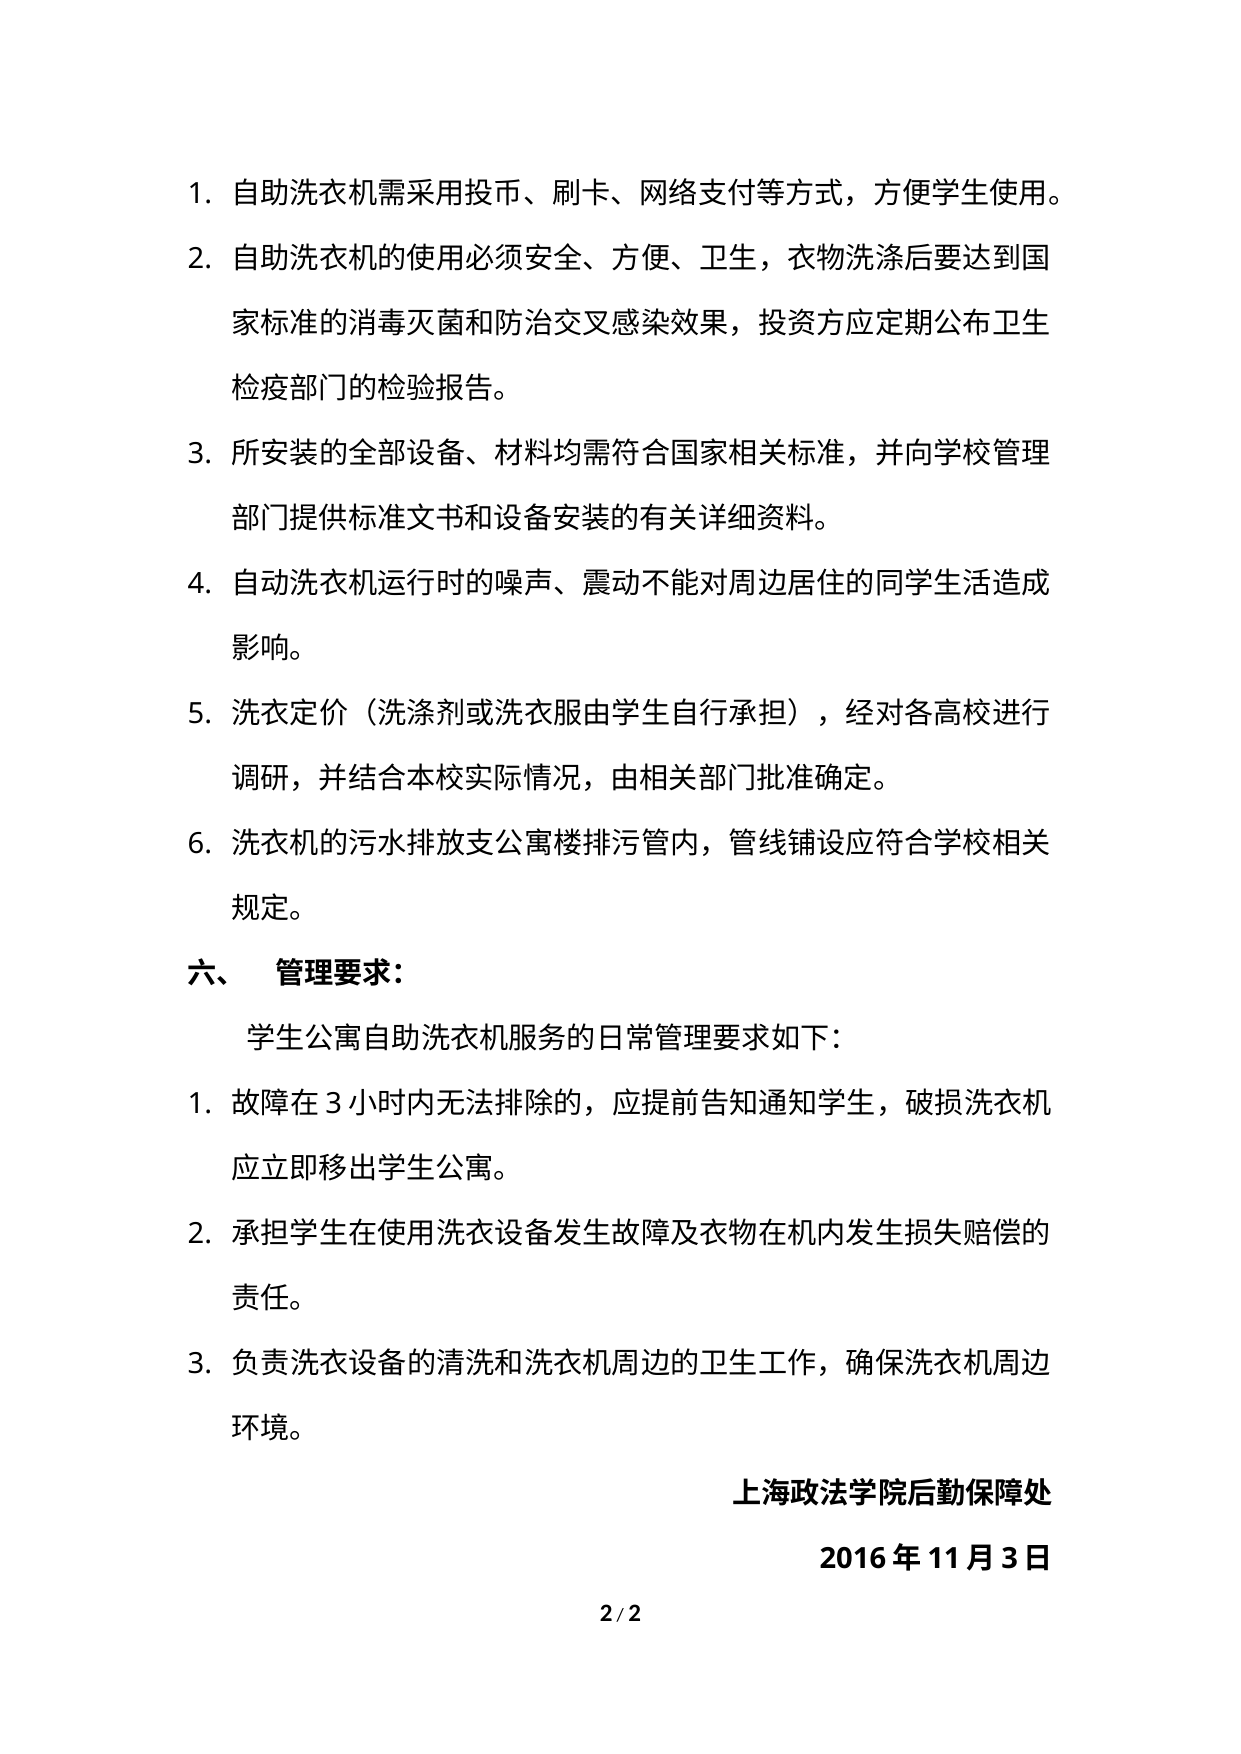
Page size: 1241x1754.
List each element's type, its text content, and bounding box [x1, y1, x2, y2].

text 上海政法学院后勤保障处 [187, 1458, 1053, 1523]
list 所安装的全部设备、材料均需符合国家相关标准，并向学校管理部门提供标准文书和设备安装的有关详细资料。 [187, 418, 1053, 548]
list 管理要求： [187, 938, 1053, 1003]
list 洗衣机的污水排放支公寓楼排污管内，管线铺设应符合学校相关规定。 [187, 808, 1053, 938]
list 洗衣定价（洗涤剂或洗衣服由学生自行承担），经对各高校进行调研，并结合本校实际情况，由相关部门批准确定。 [187, 678, 1053, 808]
list 自助洗衣机需采用投币、刷卡、网络支付等方式，方便学生使用。 [187, 158, 1053, 223]
text 学生公寓自助洗衣机服务的日常管理要求如下： [187, 1003, 1053, 1068]
list 承担学生在使用洗衣设备发生故障及衣物在机内发生损失赔偿的责任。 [187, 1198, 1053, 1328]
list 故障在3小时内无法排除的，应提前告知通知学生，破损洗衣机应立即移出学生公寓。 [187, 1068, 1053, 1198]
list 自助洗衣机的使用必须安全、方便、卫生，衣物洗涤后要达到国家标准的消毒灭菌和防治交叉感染效果，投资方应定期公布卫生检疫部门的检验报告。 [187, 223, 1053, 418]
list 负责洗衣设备的清洗和洗衣机周边的卫生工作，确保洗衣机周边环境。 [187, 1328, 1053, 1458]
list 自动洗衣机运行时的噪声、震动不能对周边居住的同学生活造成影响。 [187, 548, 1053, 678]
text 2016年11月3日 [187, 1523, 1053, 1588]
